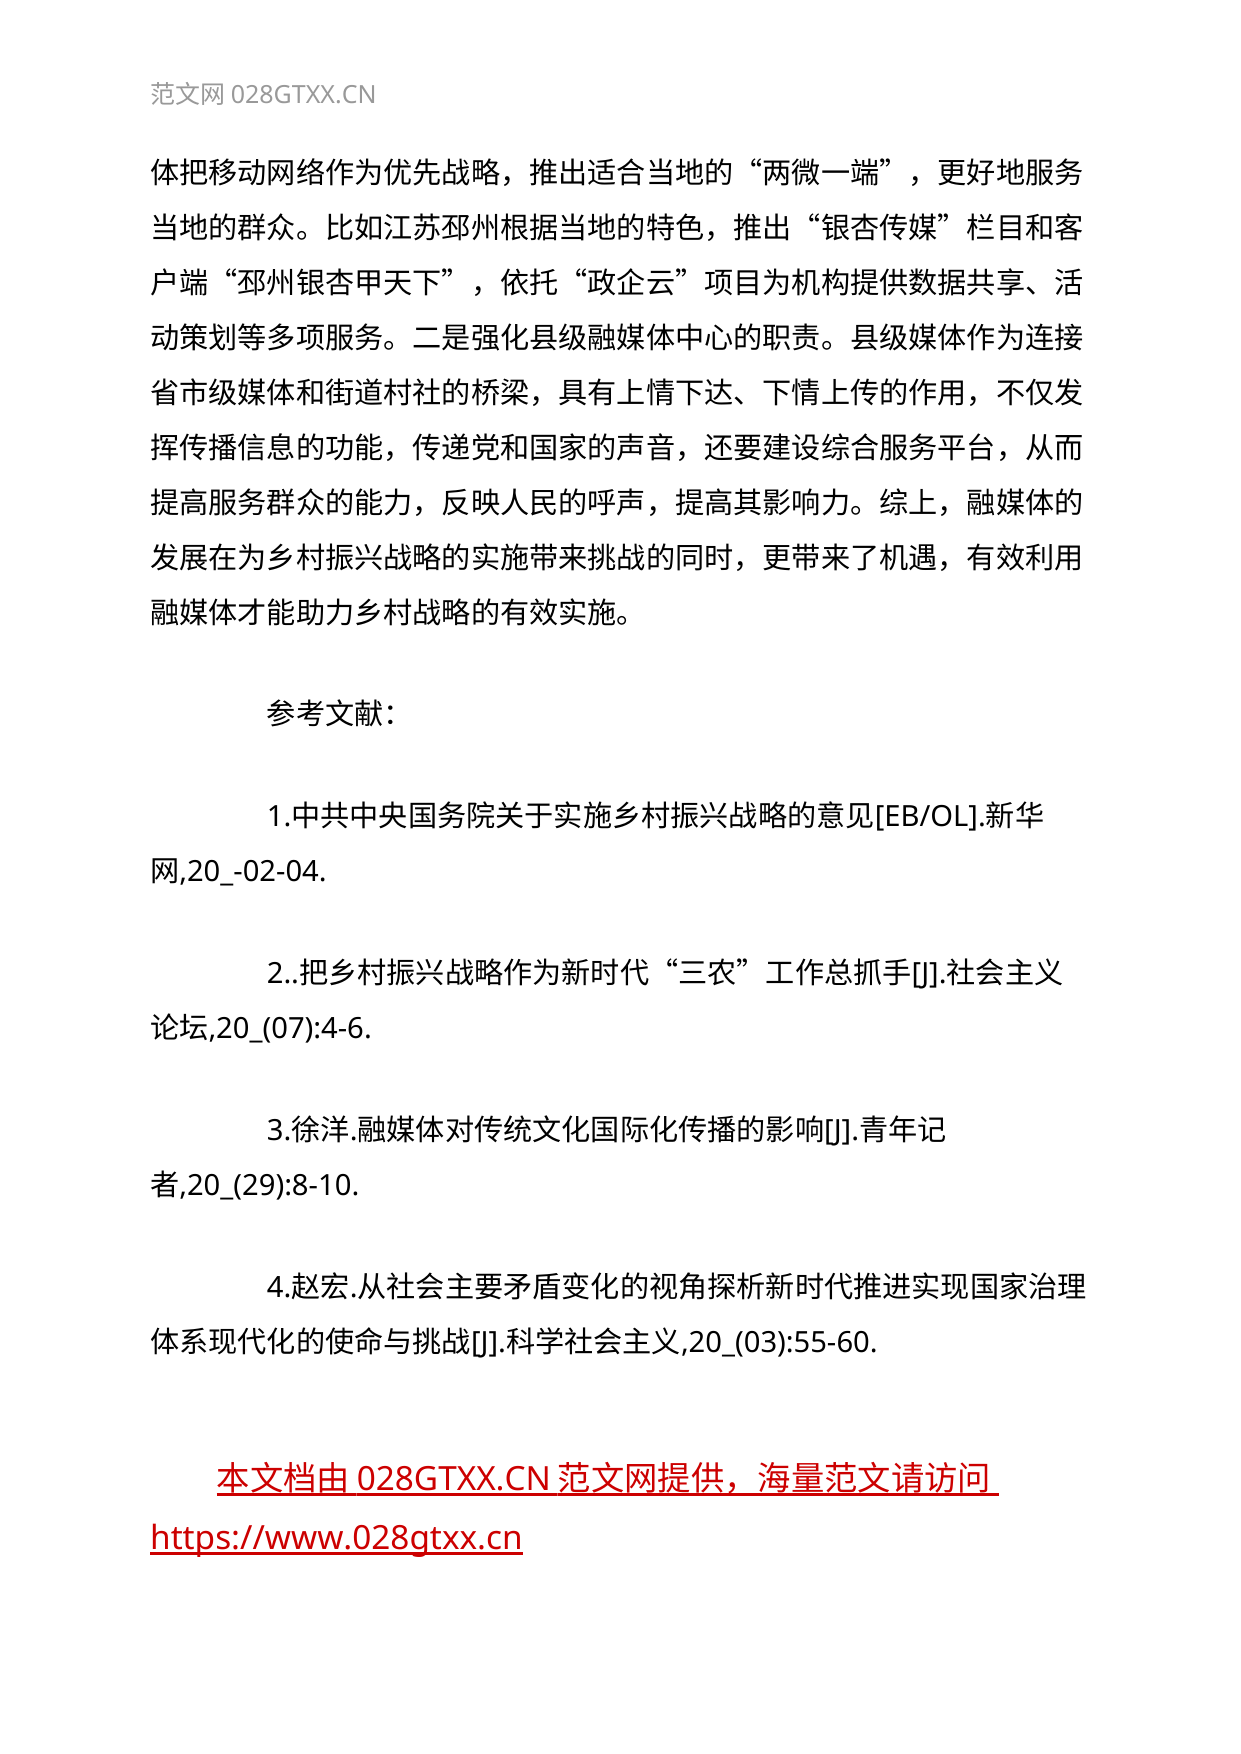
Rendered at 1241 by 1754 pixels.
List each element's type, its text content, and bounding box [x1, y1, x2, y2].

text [150, 150, 1090, 631]
text 4.赵宏.从社会主要矛盾变化的视角探析新时代推进实现国家治理体系现代化的使命与挑战[J].科学社会主义,20_(03):55-60. [150, 1264, 1090, 1361]
text 3.徐洋.融媒体对传统文化国际化传播的影响[J].青年记者,20_(29):8-10. [150, 1107, 1090, 1204]
text 参考文献： [150, 691, 1090, 733]
text 2..把乡村振兴战略作为新时代“三农”工作总抓手[J].社会主义论坛,20_(07):4-6. [150, 950, 1090, 1047]
text 本文档由028GTXX.CN范文网提供，海量范文请访问 https://www.028gtxx.cn [150, 1452, 1090, 1559]
text 1.中共中央国务院关于实施乡村振兴战略的意见[EB/OL].新华网,20_-02-04. [150, 793, 1090, 890]
